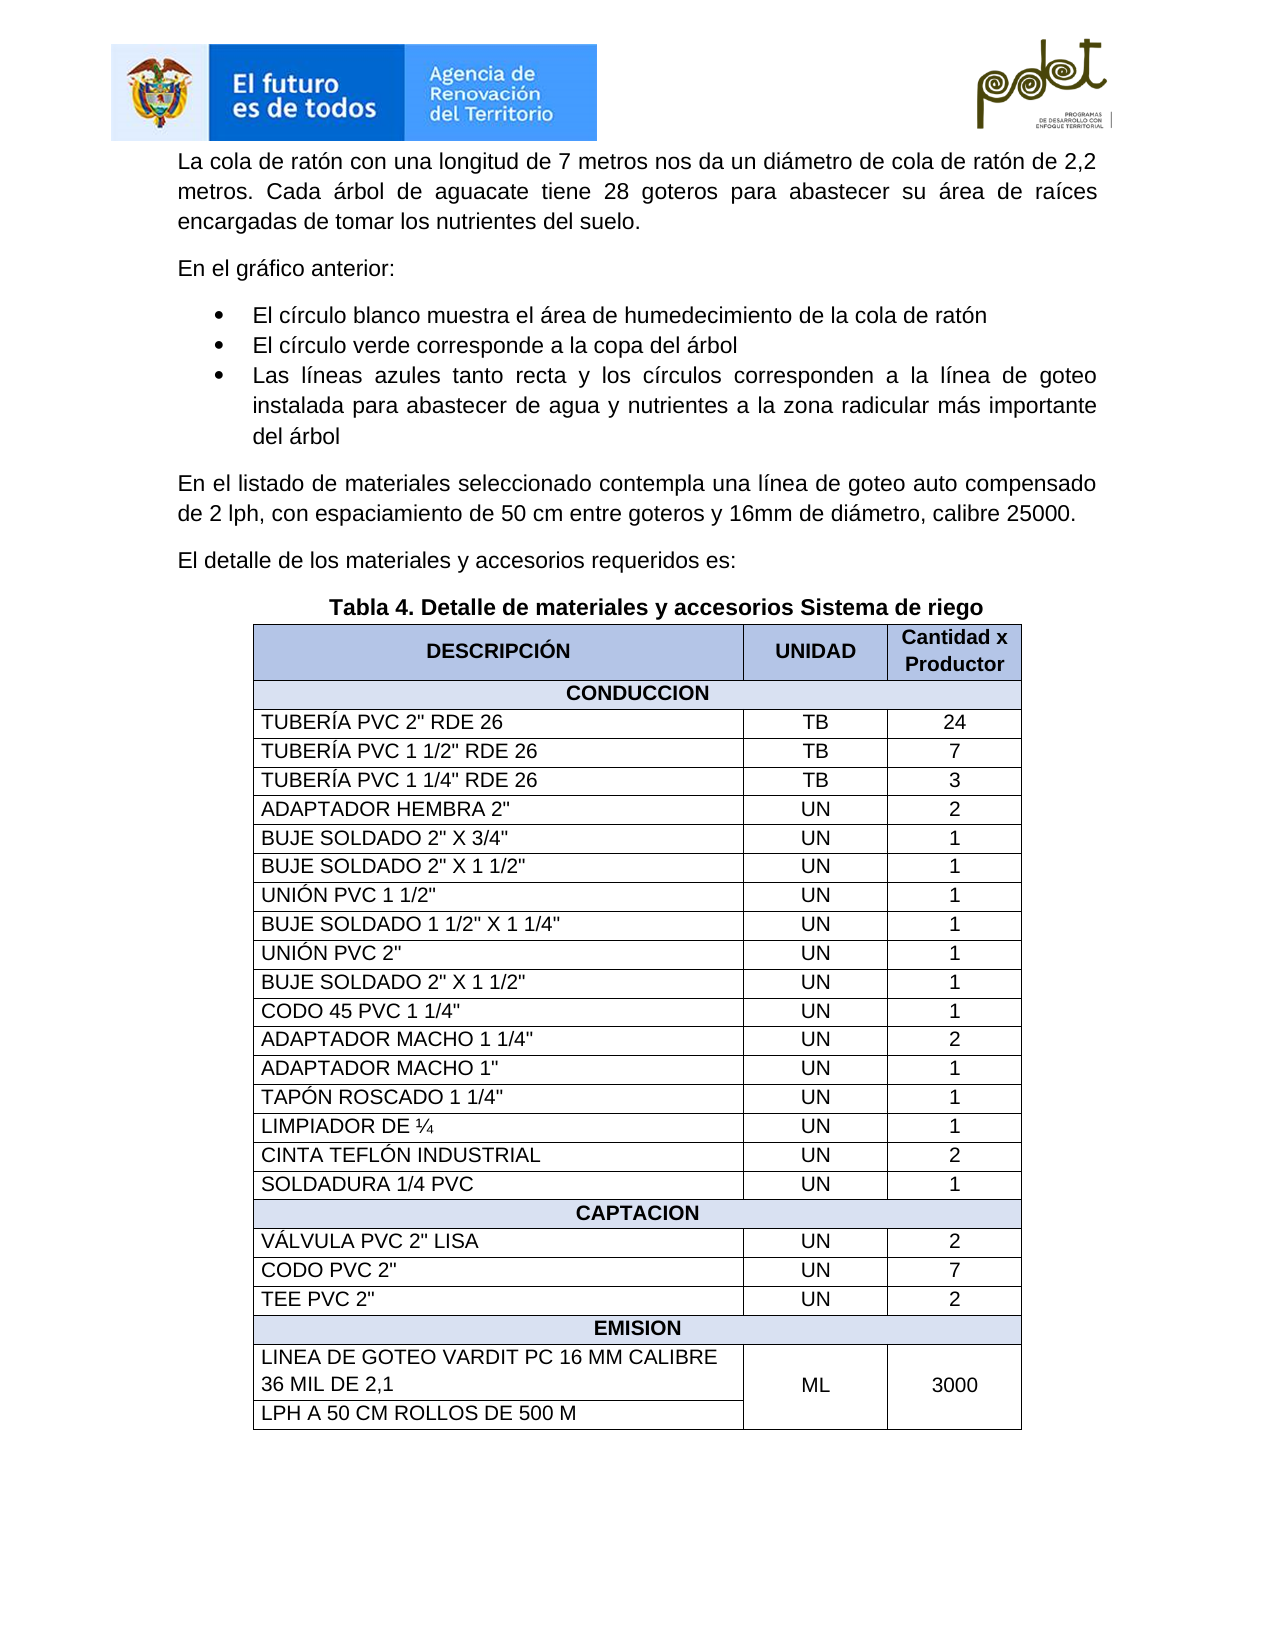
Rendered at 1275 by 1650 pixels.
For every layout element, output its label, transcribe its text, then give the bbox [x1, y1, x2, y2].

table_cell 1 [888, 825, 1021, 853]
table_cell ADAPTADOR MACHO 1" [254, 1056, 743, 1084]
table_cell 1 [888, 912, 1021, 940]
table_cell 1 [888, 941, 1021, 968]
table_cell UN [744, 1229, 887, 1257]
table_cell 7 [888, 739, 1021, 767]
picture [111, 44, 597, 141]
table_cell VÁLVULA PVC 2" LISA [254, 1229, 743, 1257]
table_cell UN [744, 970, 887, 997]
table_cell UN [744, 1027, 887, 1055]
table_cell UN [744, 1258, 887, 1286]
table_cell UNIÓN PVC 2" [254, 941, 743, 968]
table_header DESCRIPCIÓN [254, 625, 743, 680]
table_cell 1 [888, 970, 1021, 997]
table_cell UN [744, 999, 887, 1026]
table_cell UN [744, 1143, 887, 1171]
table_cell TEE PVC 2" [254, 1287, 743, 1315]
table_header UNIDAD [744, 625, 887, 680]
table_cell 1 [888, 999, 1021, 1026]
text Tabla 4. Detalle de materiales y accesorios Sistema de riego [177, 593, 1098, 620]
table_cell 2 [888, 1229, 1021, 1257]
table_cell UN [744, 1287, 887, 1315]
table_cell LPH A 50 CM ROLLOS DE 500 M [254, 1401, 743, 1429]
table_cell EMISION [254, 1316, 1021, 1344]
table_cell CODO 45 PVC 1 1/4" [254, 999, 743, 1026]
table_cell UN [744, 941, 887, 968]
table_cell UN [744, 796, 887, 824]
table_cell TUBERÍA PVC 2" RDE 26 [254, 710, 743, 738]
table_cell 1 [888, 1056, 1021, 1084]
table_cell 7 [888, 1258, 1021, 1286]
table_cell TUBERÍA PVC 1 1/4" RDE 26 [254, 768, 743, 795]
table_cell 2 [888, 1287, 1021, 1315]
table_cell 3000 [888, 1345, 1021, 1429]
table_cell 1 [888, 854, 1021, 882]
table_cell CONDUCCION [254, 681, 1021, 709]
table_cell BUJE SOLDADO 2" X 1 1/2" [254, 970, 743, 997]
table_cell TUBERÍA PVC 1 1/2" RDE 26 [254, 739, 743, 767]
table_cell TAPÓN ROSCADO 1 1/4" [254, 1085, 743, 1113]
table_cell 1 [888, 883, 1021, 911]
list El círculo blanco muestra el área de humedecimiento de la cola de ratón [215, 302, 1098, 328]
text El detalle de los materiales y accesorios requeridos es: [177, 547, 1098, 573]
table_header Cantidad x Productor [888, 625, 1021, 680]
table_cell CAPTACION [254, 1200, 1021, 1228]
table_cell 2 [888, 1027, 1021, 1055]
table_cell TB [744, 710, 887, 738]
table_cell 1 [888, 1114, 1021, 1142]
text La cola de ratón con una longitud de 7 metros nos da un diámetro de cola de ratón de 2,2 metros. Cada árbol de aguacate tiene 28 goteros para abastecer su área de raíces encargadas de tomar los nutrientes del suelo. [177, 148, 1098, 234]
table_cell UN [744, 883, 887, 911]
table_cell BUJE SOLDADO 1 1/2" X 1 1/4" [254, 912, 743, 940]
table_cell SOLDADURA 1/4 PVC [254, 1172, 743, 1199]
table_cell 1 [888, 1085, 1021, 1113]
table_cell UN [744, 1114, 887, 1142]
list El círculo verde corresponde a la copa del árbol [215, 332, 1098, 358]
text En el gráfico anterior: [177, 255, 1098, 281]
table_cell 2 [888, 1143, 1021, 1171]
table_cell LINEA DE GOTEO VARDIT PC 16 MM CALIBRE 36 MIL DE 2,1 [254, 1345, 743, 1400]
table_cell 24 [888, 710, 1021, 738]
table_cell 1 [888, 1172, 1021, 1199]
table_cell UN [744, 1085, 887, 1113]
table_cell ADAPTADOR HEMBRA 2" [254, 796, 743, 824]
table_cell BUJE SOLDADO 2" X 1 1/2" [254, 854, 743, 882]
picture [951, 31, 1137, 142]
table_cell UN [744, 854, 887, 882]
table_cell 2 [888, 796, 1021, 824]
table_cell CODO PVC 2" [254, 1258, 743, 1286]
table_cell UN [744, 1172, 887, 1199]
table_cell TB [744, 739, 887, 767]
table_cell ML [744, 1345, 887, 1429]
table_cell CINTA TEFLÓN INDUSTRIAL [254, 1143, 743, 1171]
table_cell ADAPTADOR MACHO 1 1/4" [254, 1027, 743, 1055]
text En el listado de materiales seleccionado contempla una línea de goteo auto compensado de 2 lph, con espaciamiento de 50 cm entre goteros y 16mm de diámetro, calibre 25000. [177, 469, 1098, 526]
table_cell UN [744, 825, 887, 853]
table_cell UNIÓN PVC 1 1/2" [254, 883, 743, 911]
table_cell LIMPIADOR DE ¼ [254, 1114, 743, 1142]
table_cell BUJE SOLDADO 2" X 3/4" [254, 825, 743, 853]
table_cell 3 [888, 768, 1021, 795]
list Las líneas azules tanto recta y los círculos corresponden a la línea de goteo instalada para abastecer de agua y nutrientes a la zona radicular más importante del árbol [215, 362, 1098, 449]
table_cell UN [744, 912, 887, 940]
table_cell TB [744, 768, 887, 795]
table_cell UN [744, 1056, 887, 1084]
